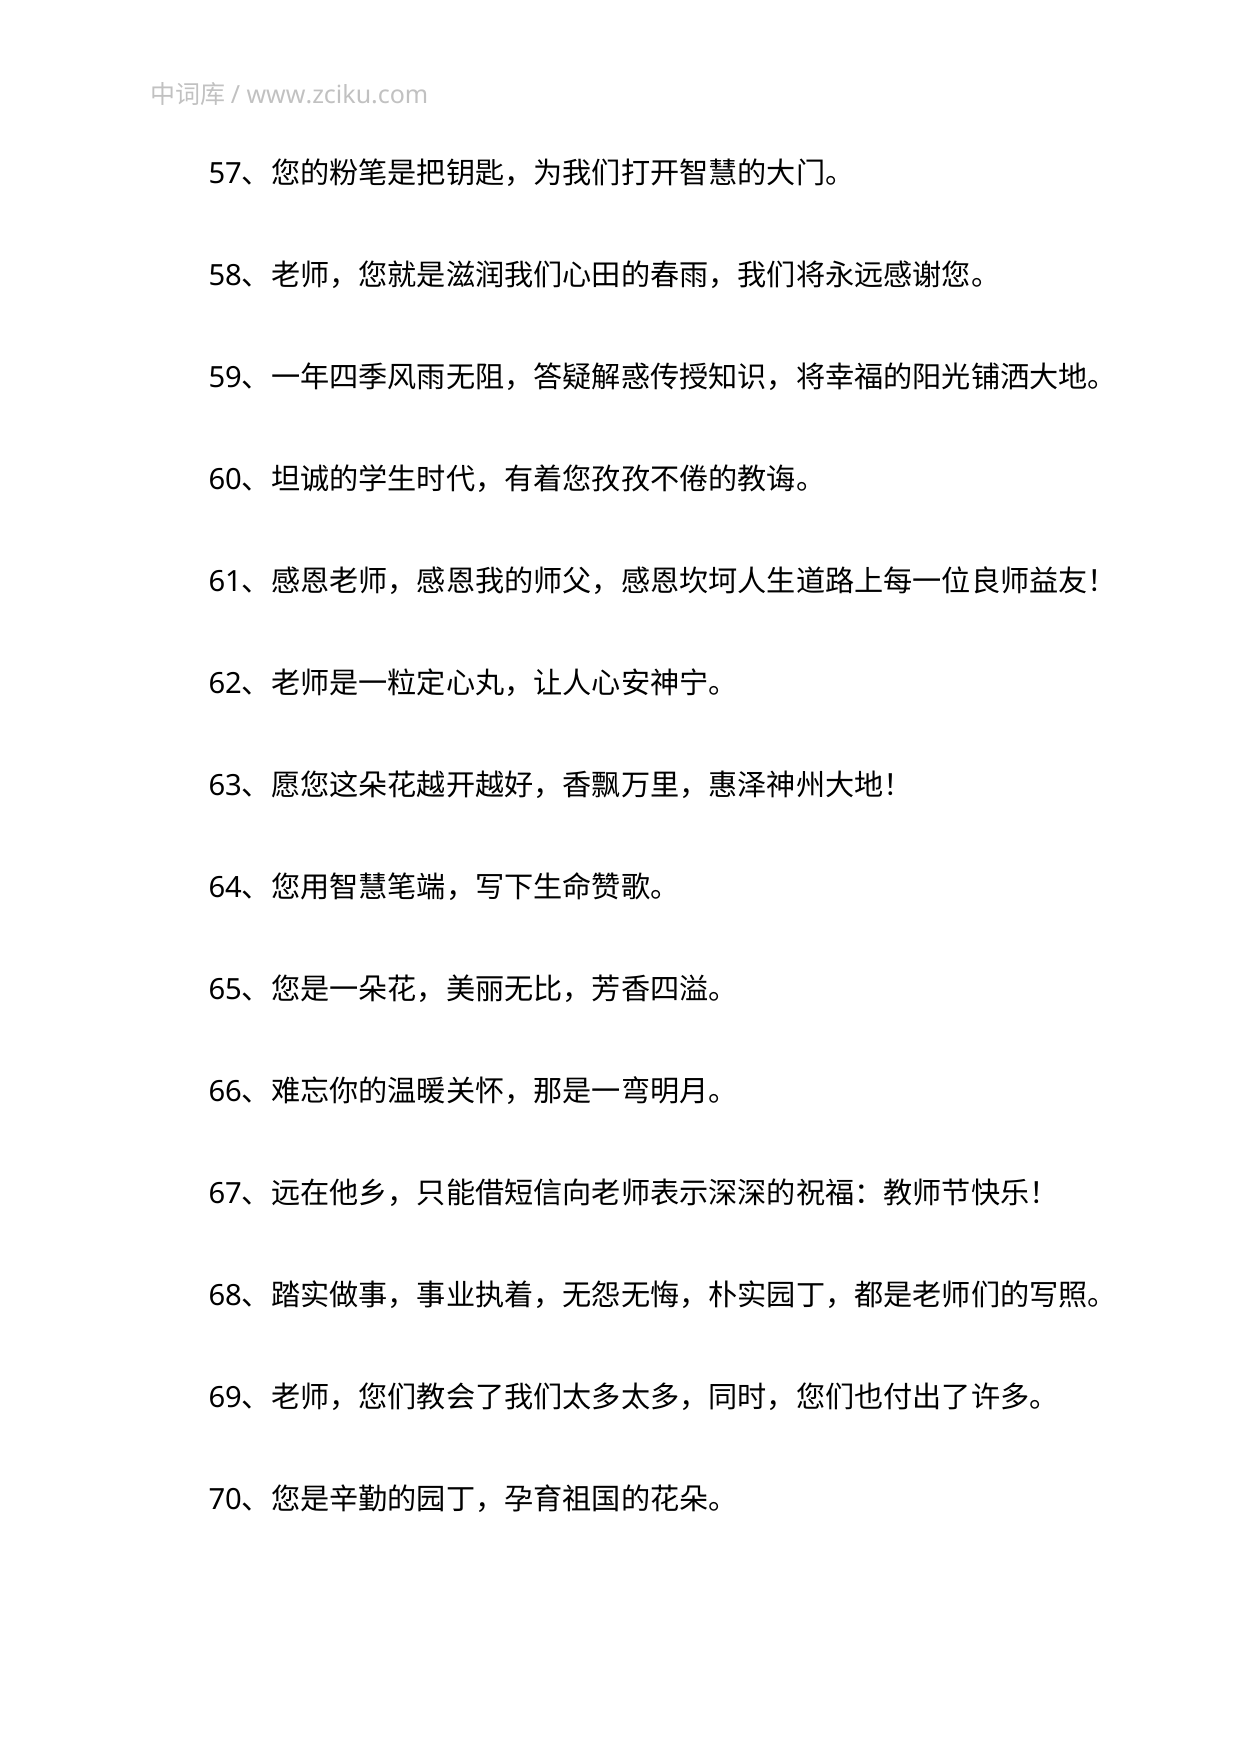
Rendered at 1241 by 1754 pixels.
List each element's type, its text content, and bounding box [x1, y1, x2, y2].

text 57、您的粉笔是把钥匙，为我们打开智慧的大门。 [150, 150, 1090, 192]
text 64、您用智慧笔端，写下生命赞歌。 [150, 864, 1090, 906]
text 66、难忘你的温暖关怀，那是一弯明月。 [150, 1068, 1090, 1110]
text 63、愿您这朵花越开越好，香飘万里，惠泽神州大地！ [150, 762, 1090, 804]
text 65、您是一朵花，美丽无比，芳香四溢。 [150, 966, 1090, 1008]
text 70、您是辛勤的园丁，孕育祖国的花朵。 [150, 1476, 1090, 1518]
text 61、感恩老师，感恩我的师父，感恩坎坷人生道路上每一位良师益友！ [150, 558, 1090, 600]
text 60、坦诚的学生时代，有着您孜孜不倦的教诲。 [150, 456, 1090, 498]
text 68、踏实做事，事业执着，无怨无悔，朴实园丁，都是老师们的写照。 [150, 1272, 1090, 1314]
text 62、老师是一粒定心丸，让人心安神宁。 [150, 660, 1090, 702]
text 59、一年四季风雨无阻，答疑解惑传授知识，将幸福的阳光铺洒大地。 [150, 354, 1090, 396]
text 58、老师，您就是滋润我们心田的春雨，我们将永远感谢您。 [150, 252, 1090, 294]
text 67、远在他乡，只能借短信向老师表示深深的祝福：教师节快乐！ [150, 1170, 1090, 1212]
text 69、老师，您们教会了我们太多太多，同时，您们也付出了许多。 [150, 1374, 1090, 1416]
